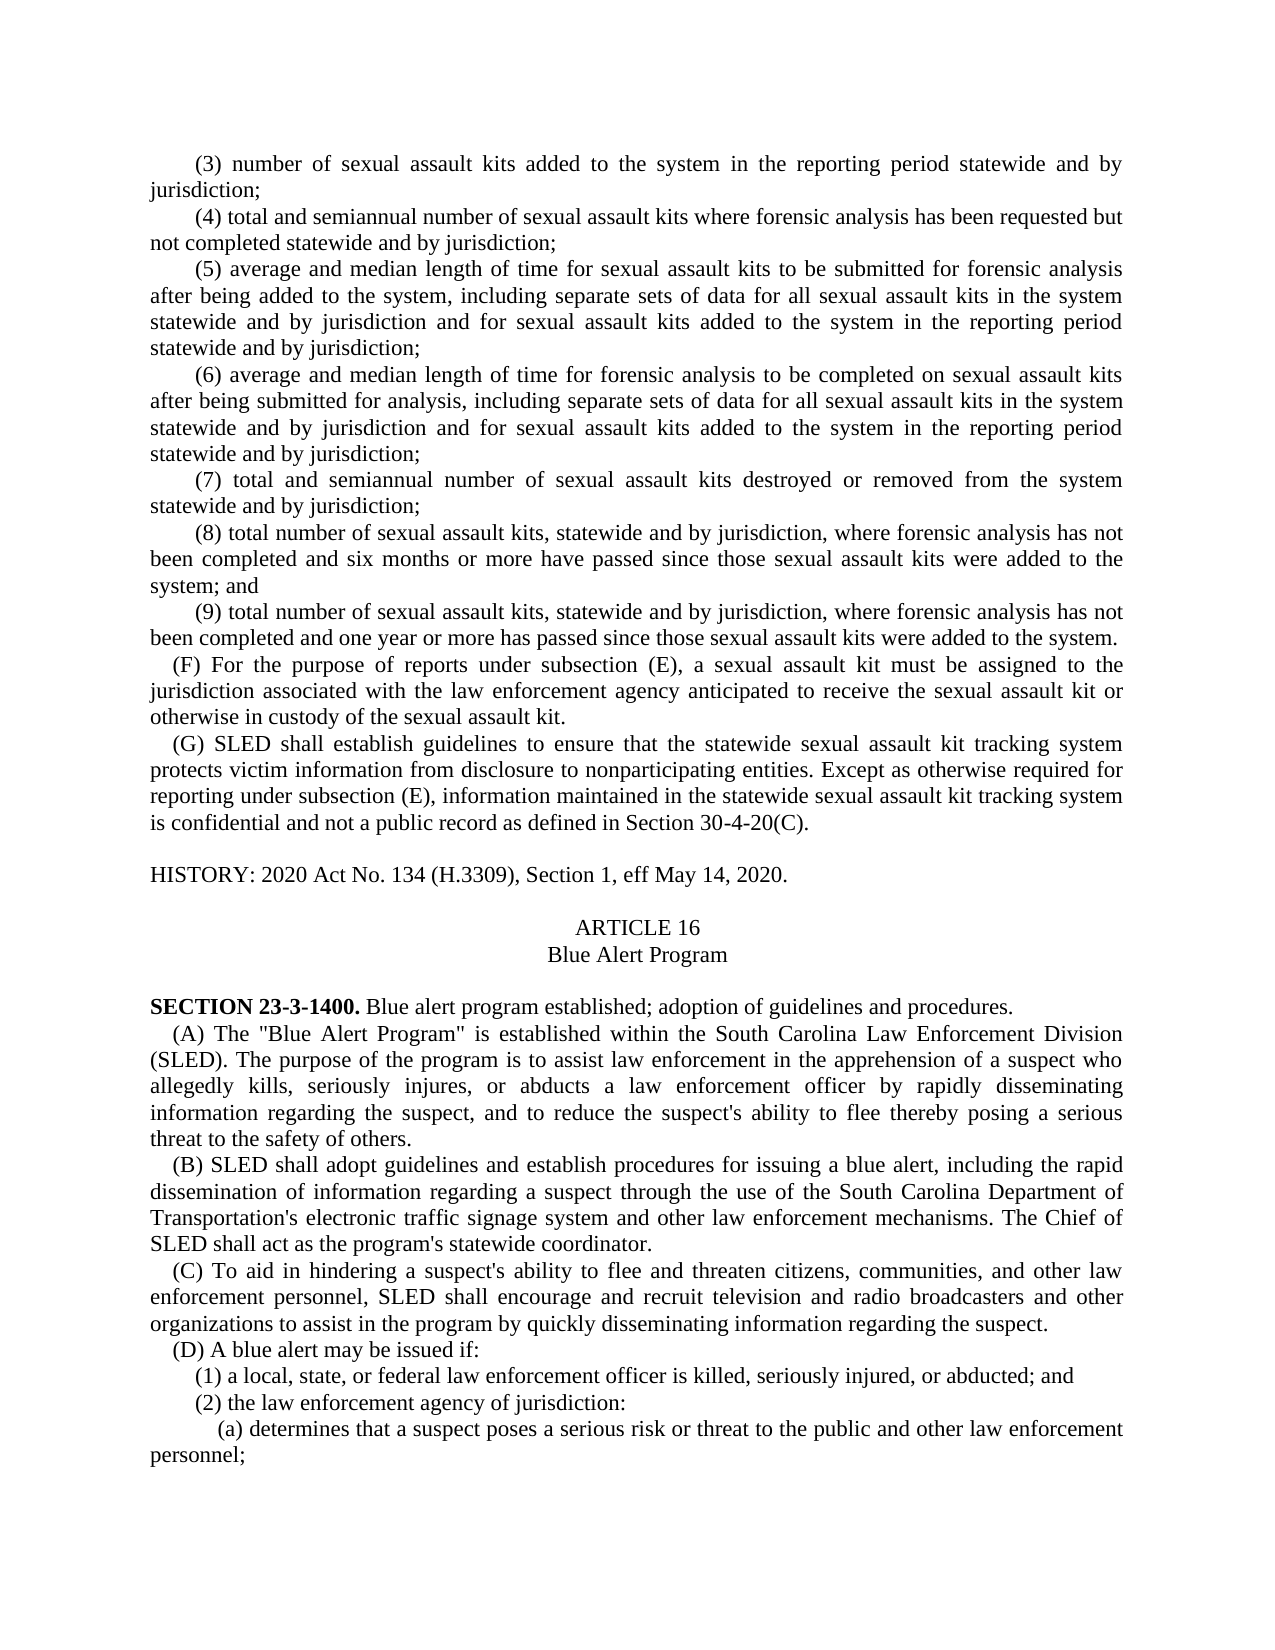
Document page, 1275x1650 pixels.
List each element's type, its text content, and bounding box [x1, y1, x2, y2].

text ARTICLE 16 [150, 914, 1125, 941]
text (6) average and median length of time for forensic analysis to be completed on sexual assault kits after being submitted for analysis, including separate sets of data for all sexual assault kits in the system statewide and by jurisdiction and for sexual assault kits added to the system in the reporting period statewide and by jurisdiction; [150, 361, 1125, 466]
text (A) The "Blue Alert Program" is established within the South Carolina Law Enforcement Division (SLED). The purpose of the program is to assist law enforcement in the apprehension of a suspect who allegedly kills, seriously injures, or abducts a law enforcement officer by rapidly disseminating information regarding the suspect, and to reduce the suspect's ability to flee thereby posing a serious threat to the safety of others. [150, 1020, 1125, 1151]
text (3) number of sexual assault kits added to the system in the reporting period statewide and by jurisdiction; [150, 150, 1125, 203]
text (7) total and semiannual number of sexual assault kits destroyed or removed from the system statewide and by jurisdiction; [150, 466, 1125, 519]
text SECTION 23-3-1400. Blue alert program established; adoption of guidelines and procedures. [150, 993, 1125, 1020]
text Blue Alert Program [150, 941, 1125, 967]
text (2) the law enforcement agency of jurisdiction: [150, 1389, 1125, 1415]
text (C) To aid in hindering a suspect's ability to flee and threaten citizens, communities, and other law enforcement personnel, SLED shall encourage and recruit television and radio broadcasters and other organizations to assist in the program by quickly disseminating information regarding the suspect. [150, 1257, 1125, 1336]
text (5) average and median length of time for sexual assault kits to be submitted for forensic analysis after being added to the system, including separate sets of data for all sexual assault kits in the system statewide and by jurisdiction and for sexual assault kits added to the system in the reporting period statewide and by jurisdiction; [150, 255, 1125, 361]
text (D) A blue alert may be issued if: [150, 1336, 1125, 1362]
text (9) total number of sexual assault kits, statewide and by jurisdiction, where forensic analysis has not been completed and one year or more has passed since those sexual assault kits were added to the system. [150, 598, 1125, 651]
text HISTORY: 2020 Act No. 134 (H.3309), Section 1, eff May 14, 2020. [150, 862, 1125, 888]
text (G) SLED shall establish guidelines to ensure that the statewide sexual assault kit tracking system protects victim information from disclosure to nonparticipating entities. Except as otherwise required for reporting under subsection (E), information maintained in the statewide sexual assault kit tracking system is confidential and not a public record as defined in Section 30-4-20(C). [150, 730, 1125, 835]
text (B) SLED shall adopt guidelines and establish procedures for issuing a blue alert, including the rapid dissemination of information regarding a suspect through the use of the South Carolina Department of Transportation's electronic traffic signage system and other law enforcement mechanisms. The Chief of SLED shall act as the program's statewide coordinator. [150, 1151, 1125, 1257]
text (4) total and semiannual number of sexual assault kits where forensic analysis has been requested but not completed statewide and by jurisdiction; [150, 203, 1125, 255]
text (8) total number of sexual assault kits, statewide and by jurisdiction, where forensic analysis has not been completed and six months or more have passed since those sexual assault kits were added to the system; and [150, 519, 1125, 598]
text (a) determines that a suspect poses a serious risk or threat to the public and other law enforcement personnel; [150, 1415, 1125, 1468]
text (1) a local, state, or federal law enforcement officer is killed, seriously injured, or abducted; and [150, 1362, 1125, 1389]
text (F) For the purpose of reports under subsection (E), a sexual assault kit must be assigned to the jurisdiction associated with the law enforcement agency anticipated to receive the sexual assault kit or otherwise in custody of the sexual assault kit. [150, 651, 1125, 730]
